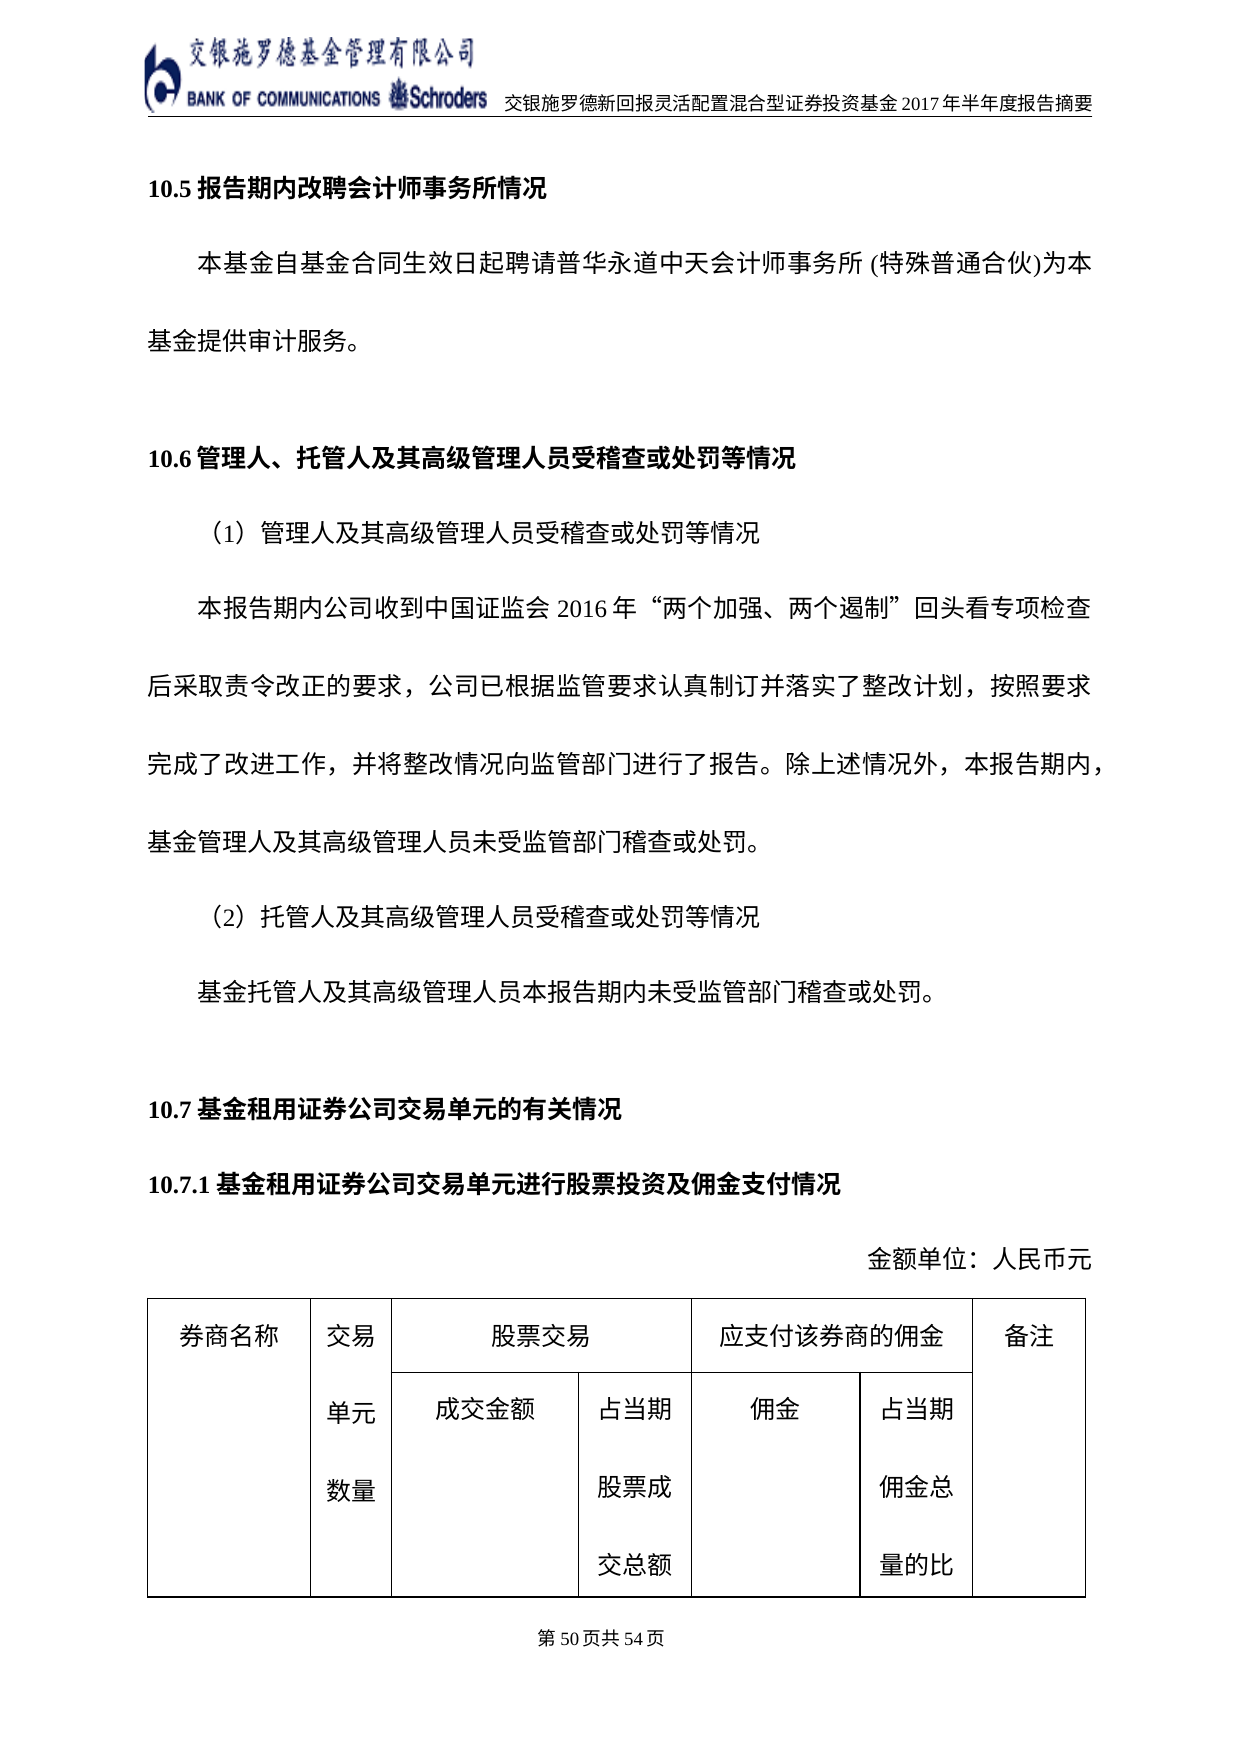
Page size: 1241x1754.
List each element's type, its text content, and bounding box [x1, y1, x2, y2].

table_cell 佣金 [692, 1373, 859, 1596]
text 10.7.1 基金租用证券公司交易单元进行股票投资及佣金支付情况 [148, 1150, 1092, 1215]
text （2）托管人及其高级管理人员受稽查或处罚等情况 [148, 883, 1092, 948]
text 本报告期内公司收到中国证监会2016年“两个加强、两个遏制”回头看专项检查后采取责令改正的要求，公司已根据监管要求认真制订并落实了整改计划，按照要求完成了改进工作，并将整改情况向监管部门进行了报告。除上述情况外，本报告期内，基金管理人及其高级管理人员未受监管部门稽查或处罚。 [148, 574, 1092, 873]
table_header 应支付该券商的佣金 [692, 1299, 972, 1372]
subtitle 10.6管理人、托管人及其高级管理人员受稽查或处罚等情况 [148, 424, 1092, 489]
table_header 券商名称 [148, 1299, 310, 1596]
table_header 股票交易 [392, 1299, 691, 1372]
text 金额单位：人民币元 [149, 1225, 1092, 1290]
text 本基金自基金合同生效日起聘请普华永道中天会计师事务所 (特殊普通合伙)为本基金提供审计服务。 [148, 229, 1092, 372]
text 基金托管人及其高级管理人员本报告期内未受监管部门稽查或处罚。 [148, 958, 1092, 1023]
table_cell 成交金额 [392, 1373, 578, 1596]
picture [144, 37, 487, 113]
subtitle 10.5 报告期内改聘会计师事务所情况 [148, 154, 1092, 219]
subtitle 10.7 基金租用证券公司交易单元的有关情况 [148, 1075, 1092, 1140]
text （1）管理人及其高级管理人员受稽查或处罚等情况 [148, 499, 1092, 564]
table_cell 占当期佣金总量的比例 [861, 1373, 972, 1596]
table_header 备注 [973, 1299, 1085, 1596]
table_cell 占当期股票成交总额的比例 [579, 1373, 691, 1596]
table_header 交易单元数量 [311, 1299, 391, 1596]
